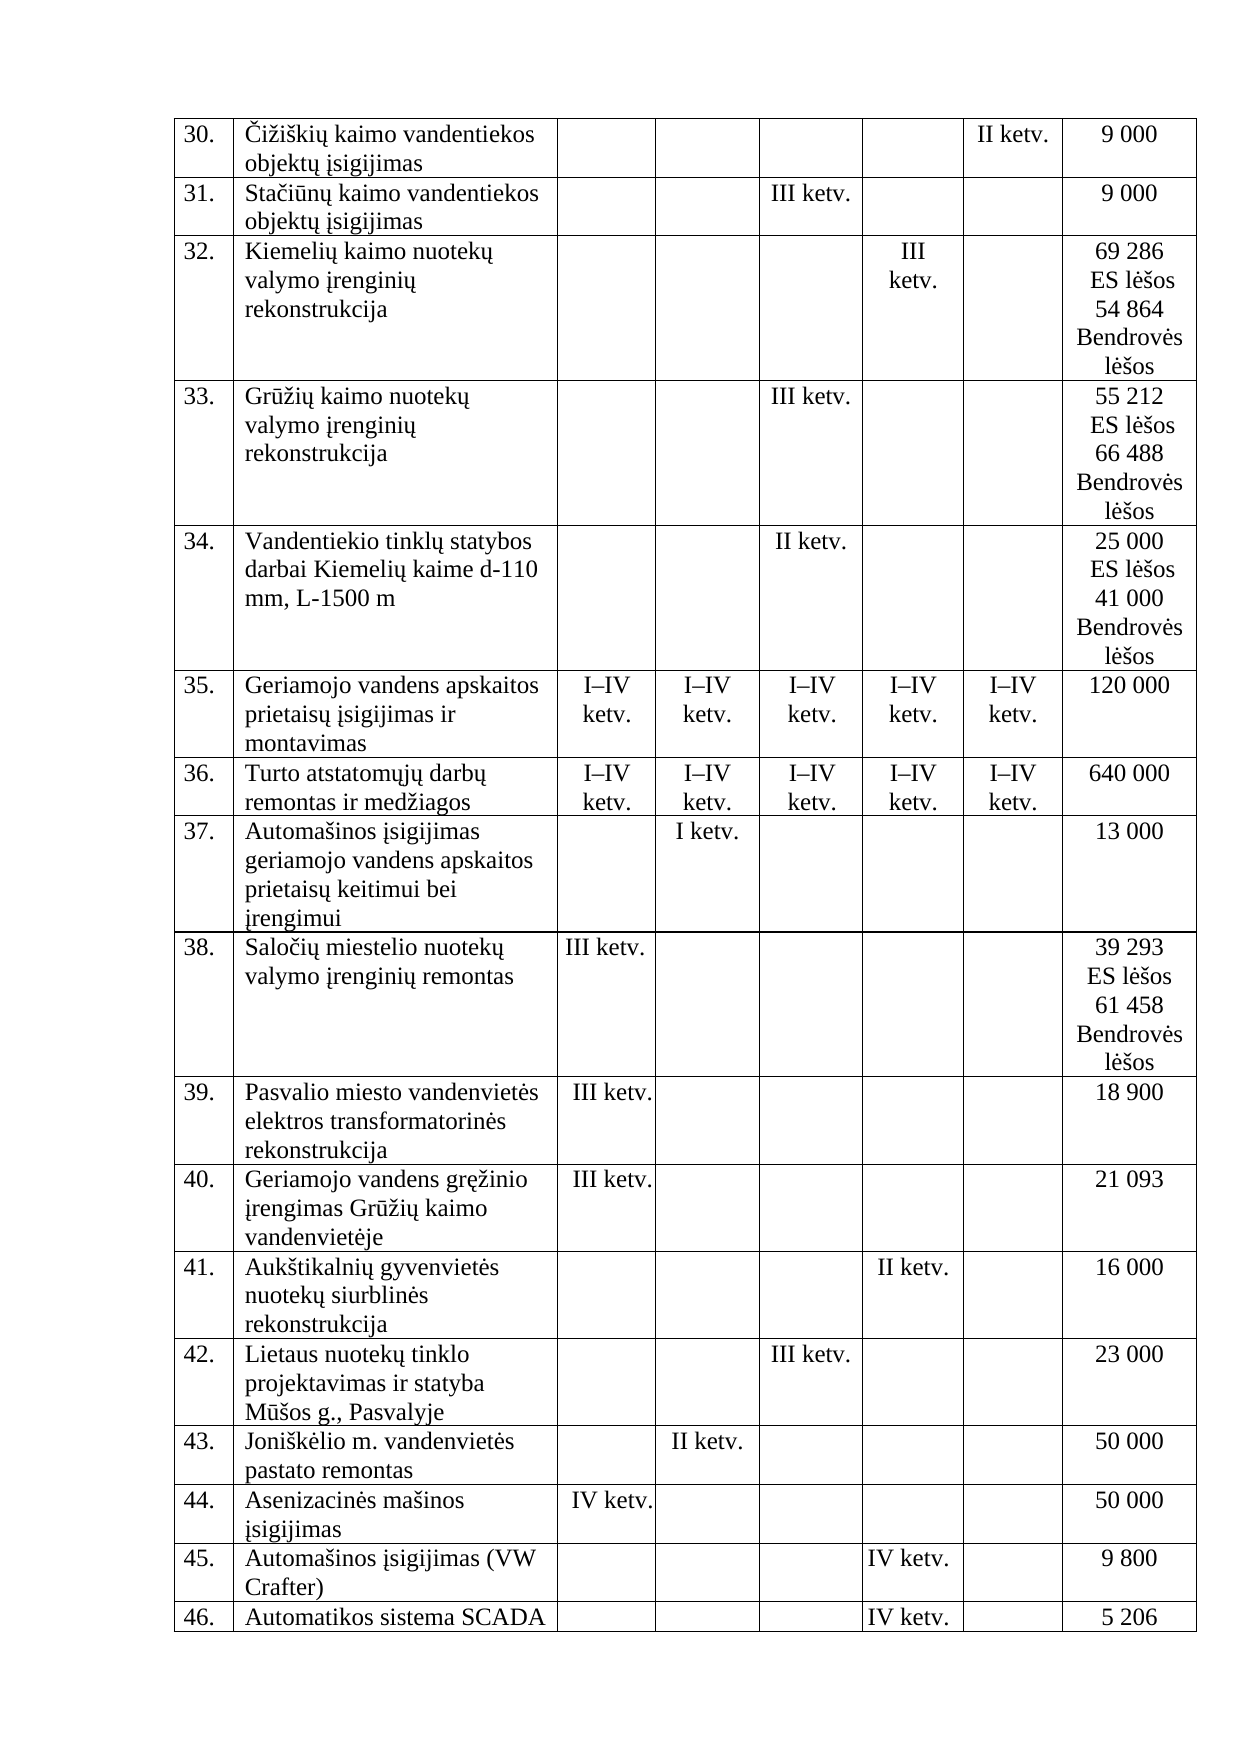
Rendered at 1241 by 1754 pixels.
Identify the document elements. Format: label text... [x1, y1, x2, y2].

table_cell [175, 1602, 233, 1631]
table_cell [558, 1339, 655, 1425]
table_cell [760, 1485, 862, 1542]
table_cell [863, 526, 963, 669]
table_cell Geriamojo vandens apskaitos prietaisų įsigijimas ir montavimas [234, 671, 557, 757]
table_cell [964, 236, 1062, 380]
table_cell I–IV ketv. [760, 758, 862, 815]
table_cell Asenizacinės mašinos įsigijimas [234, 1485, 557, 1542]
table_cell [760, 1252, 862, 1338]
table_cell I–IV ketv. [558, 758, 655, 815]
table_cell [964, 1426, 1062, 1484]
table_cell [964, 1485, 1062, 1542]
table_cell 13 000 [1063, 816, 1196, 931]
table_cell 23 000 [1063, 1339, 1196, 1425]
table_cell [863, 1165, 963, 1251]
table_cell [656, 1252, 759, 1338]
table_cell [175, 816, 233, 931]
table_cell Turto atstatomųjų darbų remontas ir medžiagos [234, 758, 557, 815]
table_cell [964, 381, 1062, 525]
table_cell [175, 236, 233, 380]
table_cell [234, 1602, 557, 1631]
table_cell [175, 1485, 233, 1542]
table_cell IV ketv. [558, 1485, 655, 1542]
table_cell I–IV ketv. [863, 671, 963, 757]
table_cell 25 000 ES lėšos 41 000 Bendrovės lėšos [1063, 526, 1196, 669]
table_cell [964, 526, 1062, 669]
table_cell III ketv. [558, 1165, 655, 1251]
table_cell [760, 816, 862, 931]
table_cell III ketv. [863, 236, 963, 380]
table_cell [558, 119, 655, 177]
table_cell [964, 1165, 1062, 1251]
table_cell 39 293 ES lėšos 61 458 Bendrovės lėšos [1063, 933, 1196, 1076]
table_cell [863, 816, 963, 931]
table_cell 9 800 [1063, 1544, 1196, 1601]
table_cell [558, 1544, 655, 1601]
table_cell [656, 236, 759, 380]
table_cell [656, 1339, 759, 1425]
table_cell Joniškėlio m. vandenvietės pastato remontas [234, 1426, 557, 1484]
table_cell [175, 1339, 233, 1425]
table_cell Lietaus nuotekų tinklo projektavimas ir statyba Mūšos g., Pasvalyje [234, 1339, 557, 1425]
table_cell [175, 119, 233, 177]
table_cell 9 000 [1063, 119, 1196, 177]
table_cell III ketv. [760, 178, 862, 235]
table_cell Saločių miestelio nuotekų valymo įrenginių remontas [234, 933, 557, 1076]
table_cell [558, 381, 655, 525]
table_cell III ketv. [558, 933, 655, 1076]
table_cell IV ketv. [863, 1602, 963, 1631]
table_cell 50 000 [1063, 1485, 1196, 1542]
table_cell Kiemelių kaimo nuotekų valymo įrenginių rekonstrukcija [234, 236, 557, 380]
table_cell Čižiškių kaimo vandentiekos objektų įsigijimas [234, 119, 557, 177]
table_cell [558, 816, 655, 931]
table_cell III ketv. [760, 381, 862, 525]
table_cell 640 000 [1063, 758, 1196, 815]
table_cell 21 093 [1063, 1165, 1196, 1251]
table_cell [558, 526, 655, 669]
table_cell [175, 381, 233, 525]
table_cell [964, 1339, 1062, 1425]
table_cell [863, 119, 963, 177]
table_cell [863, 933, 963, 1076]
table_cell [656, 526, 759, 669]
table_cell II ketv. [964, 119, 1062, 177]
table_cell [760, 1426, 862, 1484]
table_cell IV ketv. [863, 1544, 963, 1601]
table_cell [964, 178, 1062, 235]
table_cell I–IV ketv. [656, 671, 759, 757]
table_cell [175, 1544, 233, 1601]
table_cell I–IV ketv. [558, 671, 655, 757]
table_cell [656, 1544, 759, 1601]
table_cell [558, 1426, 655, 1484]
table_cell 18 900 [1063, 1077, 1196, 1163]
table_cell I–IV ketv. [964, 671, 1062, 757]
table_cell [760, 236, 862, 380]
table_cell I–IV ketv. [863, 758, 963, 815]
table_cell [964, 933, 1062, 1076]
table_cell [175, 933, 233, 1076]
table_cell [656, 1077, 759, 1163]
table_cell Stačiūnų kaimo vandentiekos objektų įsigijimas [234, 178, 557, 235]
table_cell [760, 1602, 862, 1631]
table_cell [558, 236, 655, 380]
table_cell [175, 671, 233, 757]
table_cell 50 000 [1063, 1426, 1196, 1484]
table_cell I–IV ketv. [760, 671, 862, 757]
table_cell [964, 1252, 1062, 1338]
table_cell [656, 178, 759, 235]
table_cell Automašinos įsigijimas geriamojo vandens apskaitos prietaisų keitimui bei įrengimui [234, 816, 557, 931]
table_cell I ketv. [656, 816, 759, 931]
table_cell [863, 1426, 963, 1484]
table_cell [863, 1339, 963, 1425]
table_cell [558, 178, 655, 235]
table_cell 120 000 [1063, 671, 1196, 757]
table_cell [175, 526, 233, 669]
table_cell 69 286 ES lėšos 54 864 Bendrovės lėšos [1063, 236, 1196, 380]
table_cell I–IV ketv. [964, 758, 1062, 815]
table_cell [760, 1077, 862, 1163]
table_cell [964, 816, 1062, 931]
table_cell Geriamojo vandens gręžinio įrengimas Grūžių kaimo vandenvietėje [234, 1165, 557, 1251]
table_cell [558, 1252, 655, 1338]
table_cell [760, 119, 862, 177]
table_cell 16 000 [1063, 1252, 1196, 1338]
table_cell 55 212 ES lėšos 66 488 Bendrovės lėšos [1063, 381, 1196, 525]
table_cell [656, 1165, 759, 1251]
table_cell [964, 1077, 1062, 1163]
table_cell [175, 1426, 233, 1484]
table_cell [175, 1165, 233, 1251]
table_cell [863, 1485, 963, 1542]
table_cell [863, 1077, 963, 1163]
table_cell Vandentiekio tinklų statybos darbai Kiemelių kaime d-110 mm, L-1500 m [234, 526, 557, 669]
table_cell I–IV ketv. [656, 758, 759, 815]
table_cell 9 000 [1063, 178, 1196, 235]
table_cell [656, 1602, 759, 1631]
table_cell [656, 933, 759, 1076]
table_cell [175, 178, 233, 235]
table_cell Grūžių kaimo nuotekų valymo įrenginių rekonstrukcija [234, 381, 557, 525]
table_cell 5 206 [1063, 1602, 1196, 1631]
table_cell [656, 119, 759, 177]
table_cell [175, 758, 233, 815]
table_cell Pasvalio miesto vandenvietės elektros transformatorinės rekonstrukcija [234, 1077, 557, 1163]
table_cell [656, 1485, 759, 1542]
table_cell Automašinos įsigijimas (VW Crafter) [234, 1544, 557, 1601]
table_cell [175, 1077, 233, 1163]
table_cell [863, 381, 963, 525]
table_cell [656, 381, 759, 525]
table_cell Aukštikalnių gyvenvietės nuotekų siurblinės rekonstrukcija [234, 1252, 557, 1338]
table_cell [175, 1252, 233, 1338]
table_cell [863, 178, 963, 235]
table_cell [760, 1165, 862, 1251]
table_cell [760, 1544, 862, 1601]
table_cell III ketv. [760, 1339, 862, 1425]
table_cell III ketv. [558, 1077, 655, 1163]
table_cell II ketv. [863, 1252, 963, 1338]
table_cell [964, 1602, 1062, 1631]
table_cell II ketv. [656, 1426, 759, 1484]
table_cell [964, 1544, 1062, 1601]
table_cell II ketv. [760, 526, 862, 669]
table_cell [760, 933, 862, 1076]
table_cell [558, 1602, 655, 1631]
